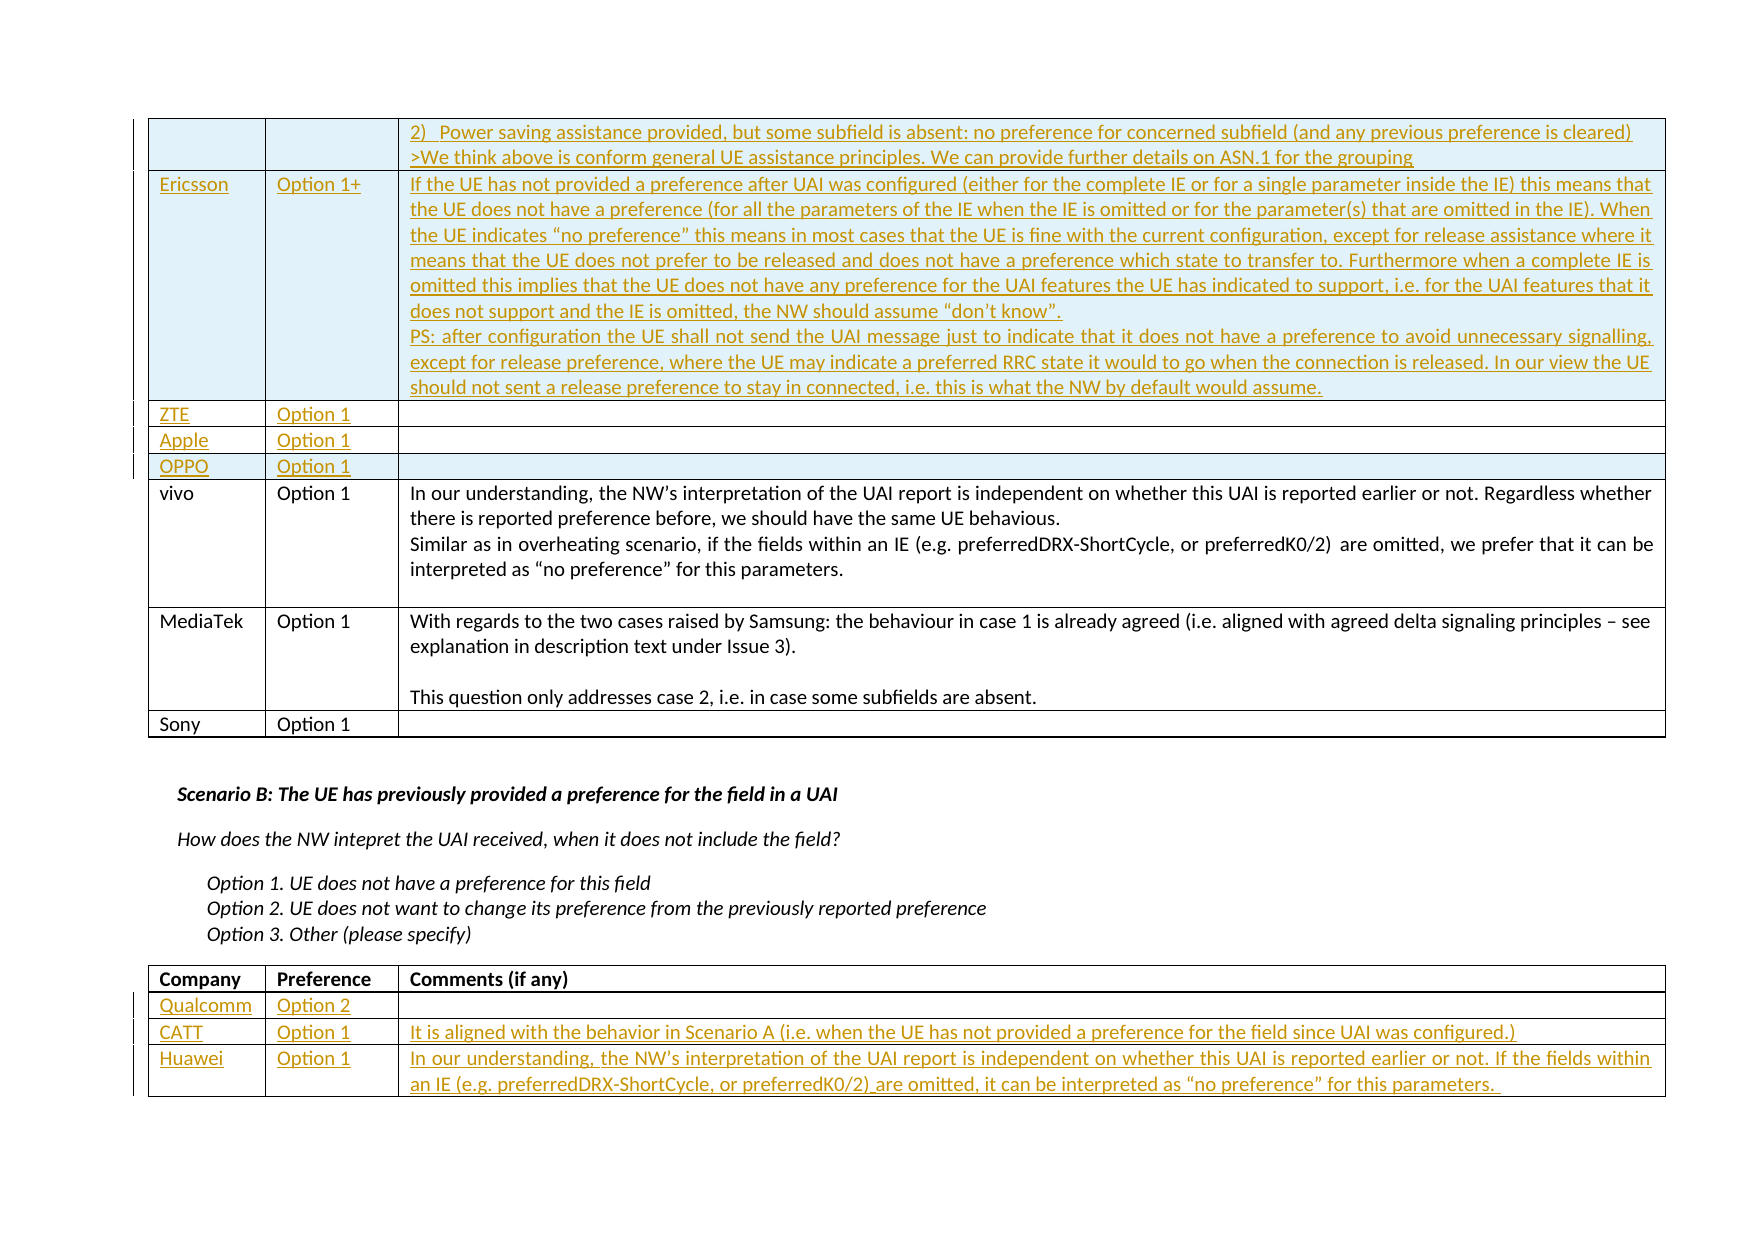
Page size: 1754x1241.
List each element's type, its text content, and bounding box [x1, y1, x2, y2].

table_cell [399, 1045, 1665, 1096]
table_cell [266, 1045, 398, 1096]
table_cell Sony [149, 711, 265, 736]
table_cell [399, 993, 1665, 1018]
table_cell [149, 1045, 265, 1096]
text How does the NW intepret the UAI received, when it does not include the field? [177, 826, 1636, 851]
table_cell Option 1 [266, 480, 398, 607]
text Scenario B: The UE has previously provided a preference for the field in a UAI [177, 782, 1636, 807]
table_cell [149, 401, 265, 426]
table_cell [399, 711, 1665, 736]
table_cell [399, 427, 1665, 453]
table_cell Option 1 [266, 711, 398, 736]
table_cell In our understanding, the NW’s interpretation of the UAI report is independent on whether this UAI is reported earlier or not. Regardless whether there is reported preference before, we should have the same UE behavious. Similar as in overheating scenario, if the fields within an IE (e.g. preferredDRX-ShortCycle, or preferredK0/2) are omitted, we prefer that it can be interpreted as “no preference” for this parameters. [399, 480, 1665, 607]
table_cell [399, 1019, 1665, 1044]
table_header Preference [266, 966, 398, 991]
table_cell [149, 427, 265, 453]
table_cell [149, 1019, 265, 1044]
table_header Comments (if any) [399, 966, 1665, 991]
table_cell [266, 993, 398, 1018]
table_cell MediaTek [149, 608, 265, 710]
table_cell [266, 401, 398, 426]
table_cell Option 1 [266, 608, 398, 710]
table_cell [399, 401, 1665, 426]
table_cell With regards to the two cases raised by Samsung: the behaviour in case 1 is already agreed (i.e. aligned with agreed delta signaling principles – see explanation in description text under Issue 3). This question only addresses case 2, i.e. in case some subfields are absent. [399, 608, 1665, 710]
table_cell vivo [149, 480, 265, 607]
table_cell [266, 427, 398, 453]
table_cell [149, 993, 265, 1018]
text Option 1. UE does not have a preference for this field Option 2. UE does not want to change its preference from the previously reported preference Option 3. Other (please specify) [207, 870, 1636, 946]
table_header Company [149, 966, 265, 991]
table_cell [266, 1019, 398, 1044]
